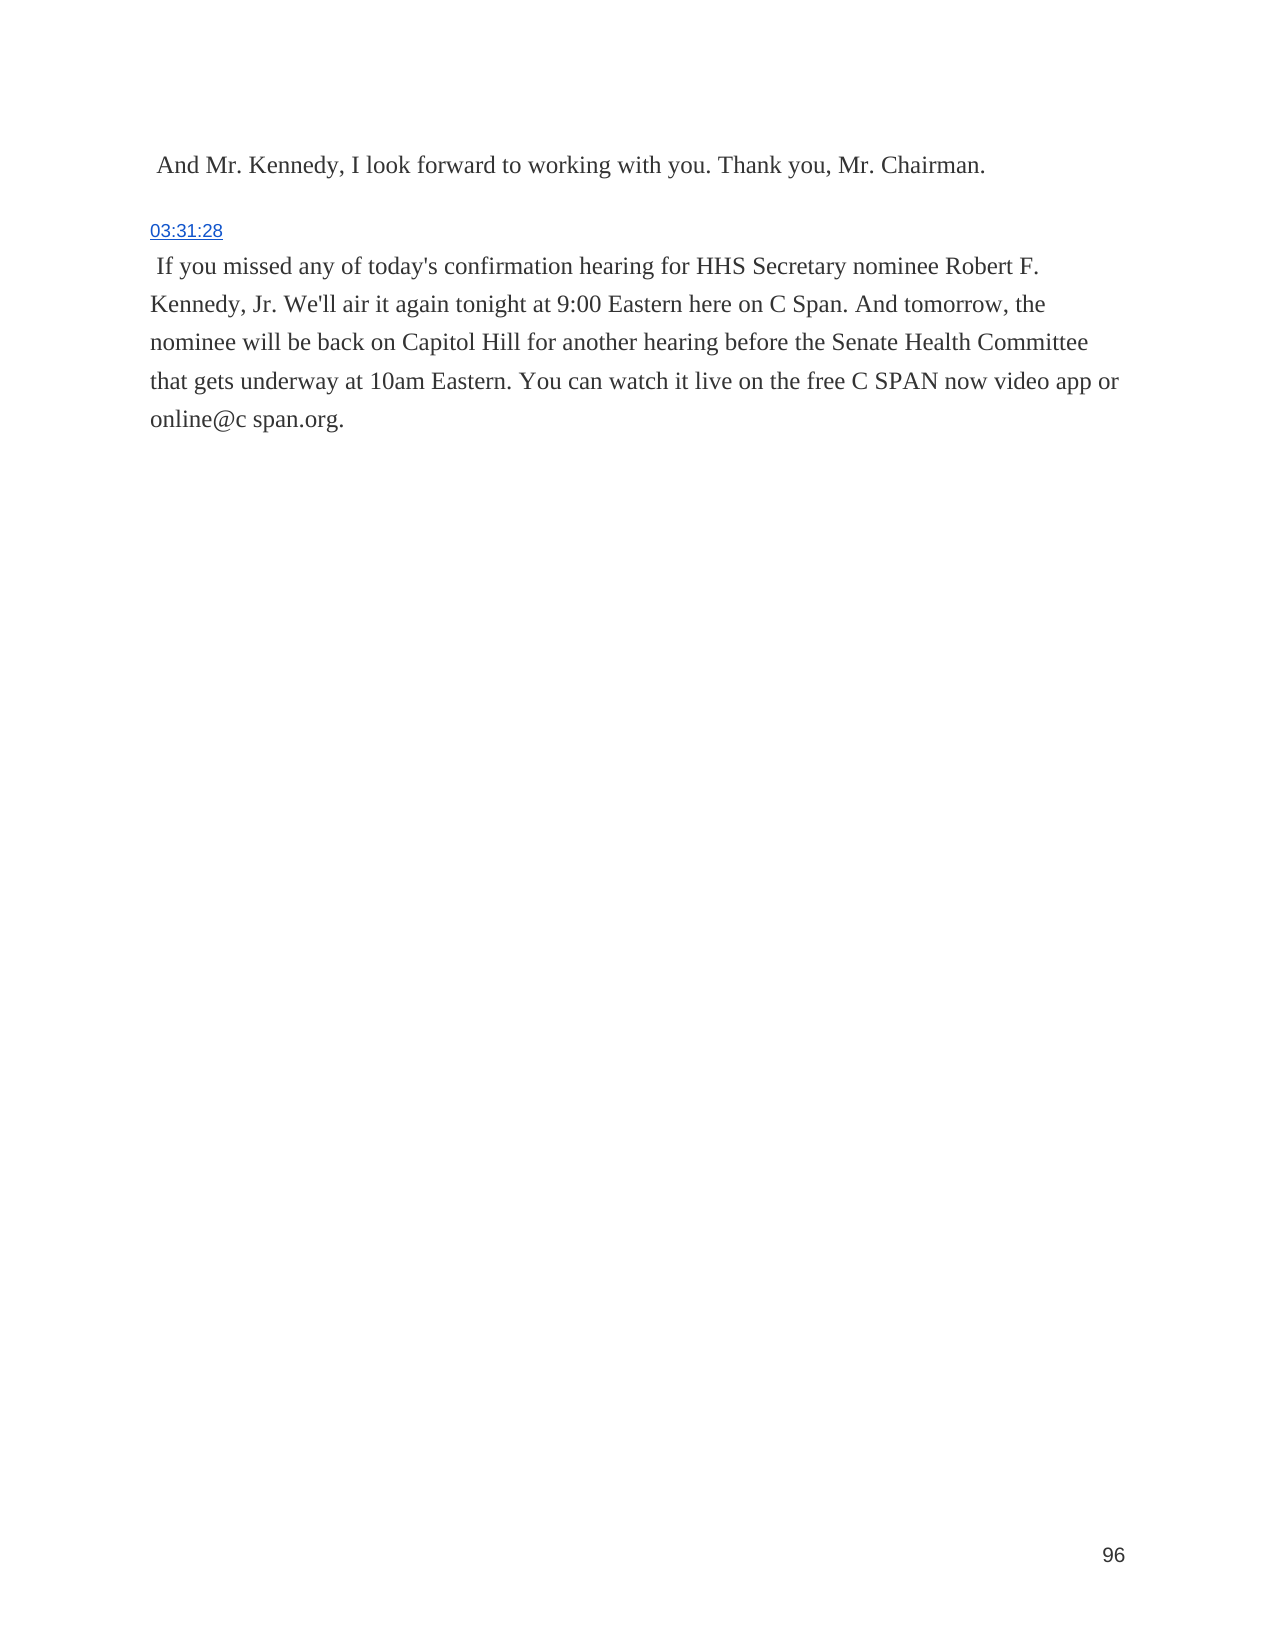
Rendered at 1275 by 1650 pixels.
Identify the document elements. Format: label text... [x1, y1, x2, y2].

text 03:31:28 [150, 220, 1125, 242]
text If you missed any of today's confirmation hearing for HHS Secretary nominee Robert F. Kennedy, Jr. We'll air it again tonight at 9:00 Eastern here on C Span. And tomorrow, the nominee will be back on Capitol Hill for another hearing before the Senate Health Committee that gets underway at 10am Eastern. You can watch it live on the free C SPAN now video app or online@c span.org. [150, 251, 1125, 433]
text And Mr. Kennedy, I look forward to working with you. Thank you, Mr. Chairman. [150, 150, 1125, 179]
